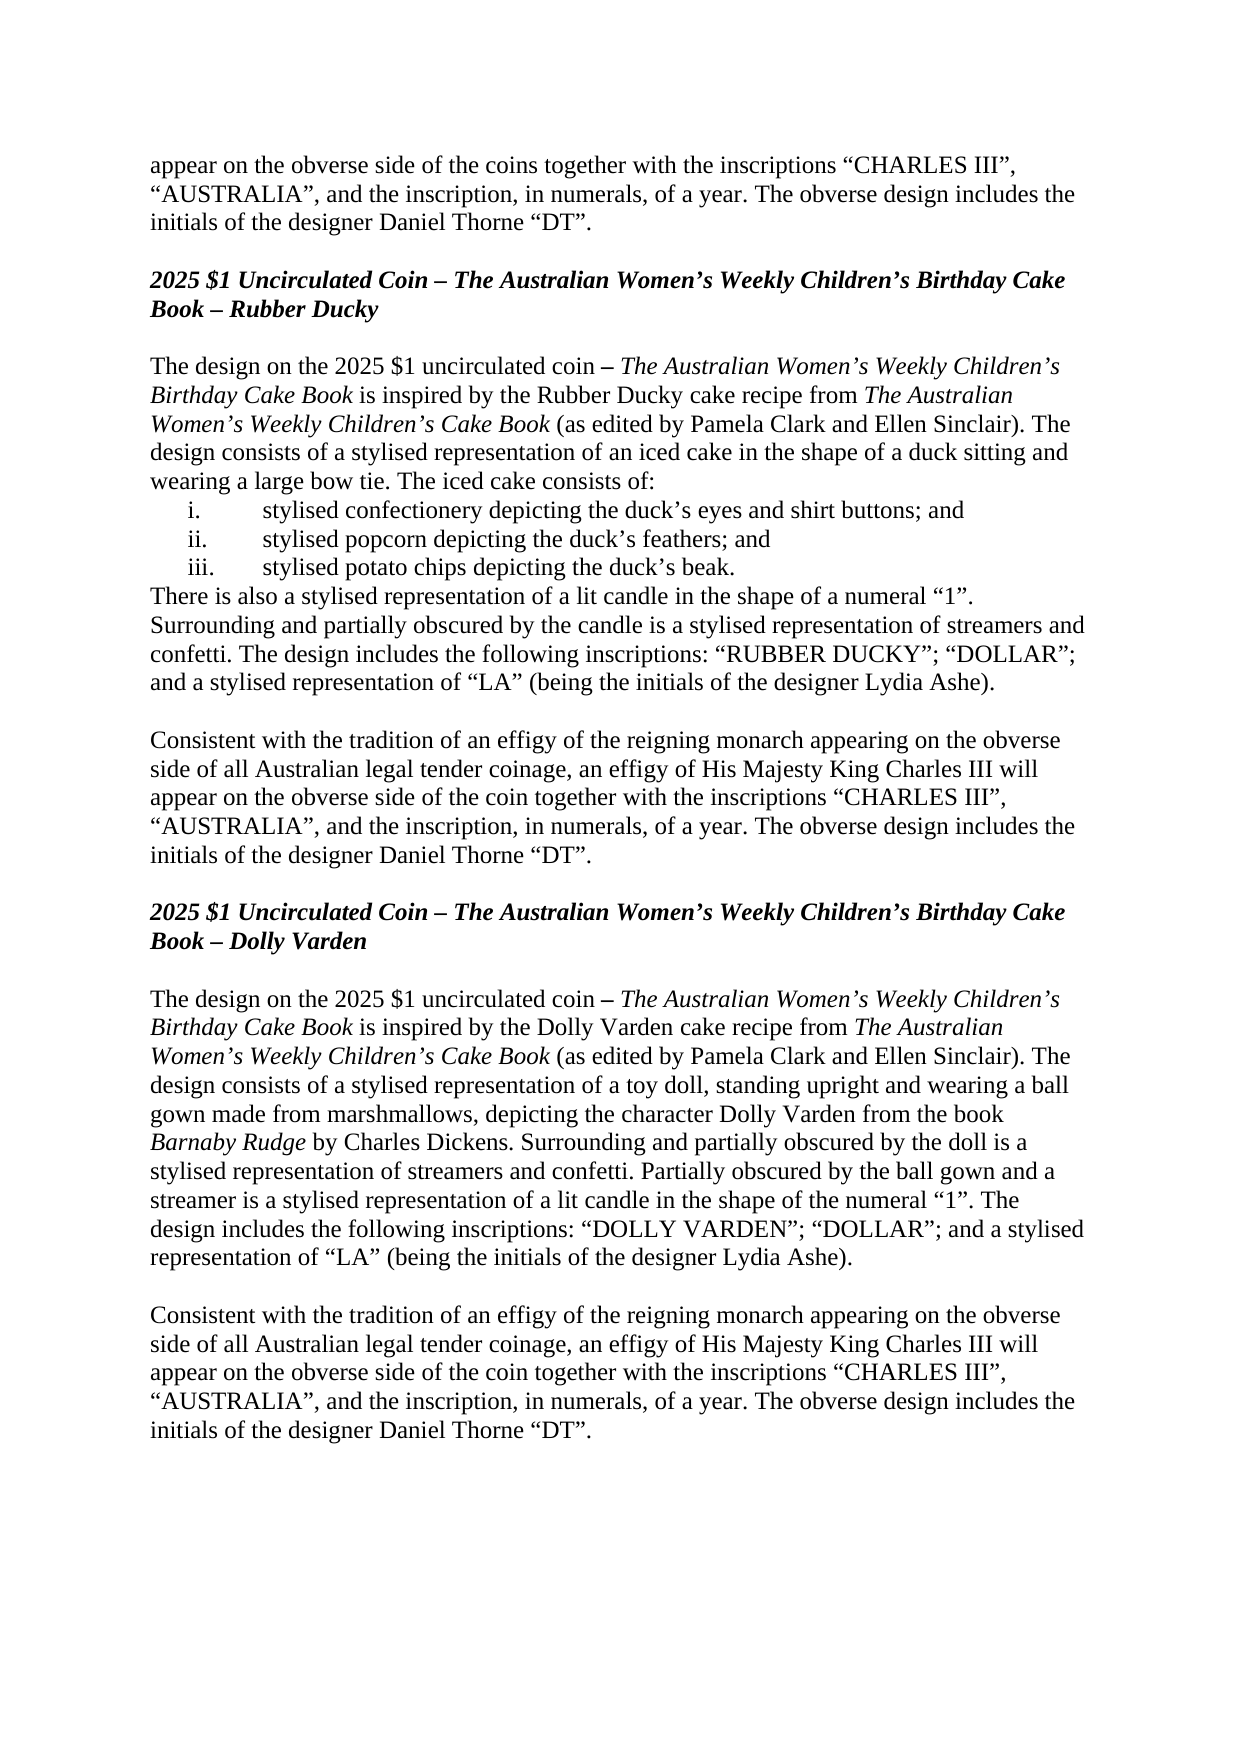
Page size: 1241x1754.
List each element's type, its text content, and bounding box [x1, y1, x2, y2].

text appear on the obverse side of the coin together with the inscriptions “CHARLES III”, “AUSTRALIA”, and the inscription, in numerals, of a year. The obverse design includes the initials of the designer Daniel Thorne “DT”. [150, 1357, 1090, 1444]
text The design on the 2025 $1 uncirculated coin – The Australian Women’s Weekly Children’s Birthday Cake Book is inspired by the Dolly Varden cake recipe from The Australian Women’s Weekly Children’s Cake Book (as edited by Pamela Clark and Ellen Sinclair). The design consists of a stylised representation of a toy doll, standing upright and wearing a ball gown made from marshmallows, depicting the character Dolly Varden from the book Barnaby Rudge by Charles Dickens. Surrounding and partially obscured by the doll is a stylised representation of streamers and confetti. Partially obscured by the ball gown and a streamer is a stylised representation of a lit candle in the shape of the numeral “1”. The design includes the following inscriptions: “DOLLY VARDEN”; “DOLLAR”; and a stylised representation of “LA” (being the initials of the designer Lydia Ashe). [150, 984, 1090, 1271]
text side of all Australian legal tender coinage, an effigy of His Majesty King Charles III will [150, 1329, 1090, 1357]
text appear on the obverse side of the coins together with the inscriptions “CHARLES III”, “AUSTRALIA”, and the inscription, in numerals, of a year. The obverse design includes the initials of the designer Daniel Thorne “DT”. [150, 150, 1090, 236]
list stylised potato chips depicting the duck’s beak. [187, 552, 1090, 581]
text side of all Australian legal tender coinage, an effigy of His Majesty King Charles III will [150, 754, 1090, 782]
text appear on the obverse side of the coin together with the inscriptions “CHARLES III”, “AUSTRALIA”, and the inscription, in numerals, of a year. The obverse design includes the initials of the designer Daniel Thorne “DT”. [150, 782, 1090, 869]
text There is also a stylised representation of a lit candle in the shape of a numeral “1”. Surrounding and partially obscured by the candle is a stylised representation of streamers and confetti. The design includes the following inscriptions: “RUBBER DUCKY”; “DOLLAR”; and a stylised representation of “LA” (being the initials of the designer Lydia Ashe). [150, 581, 1090, 696]
text 2025 $1 Uncirculated Coin – The Australian Women’s Weekly Children’s Birthday Cake Book – Rubber Ducky [150, 265, 1090, 322]
text Consistent with the tradition of an effigy of the reigning monarch appearing on the obverse [150, 1300, 1090, 1329]
list stylised confectionery depicting the duck’s eyes and shirt buttons; and [187, 495, 1090, 524]
text Consistent with the tradition of an effigy of the reigning monarch appearing on the obverse [150, 725, 1090, 754]
text 2025 $1 Uncirculated Coin – The Australian Women’s Weekly Children’s Birthday Cake Book – Dolly Varden [150, 897, 1090, 955]
text The design on the 2025 $1 uncirculated coin – The Australian Women’s Weekly Children’s Birthday Cake Book is inspired by the Rubber Ducky cake recipe from The Australian Women’s Weekly Children’s Cake Book (as edited by Pamela Clark and Ellen Sinclair). The design consists of a stylised representation of an iced cake in the shape of a duck sitting and wearing a large bow tie. The iced cake consists of: [150, 351, 1090, 495]
list stylised popcorn depicting the duck’s feathers; and [187, 524, 1090, 552]
